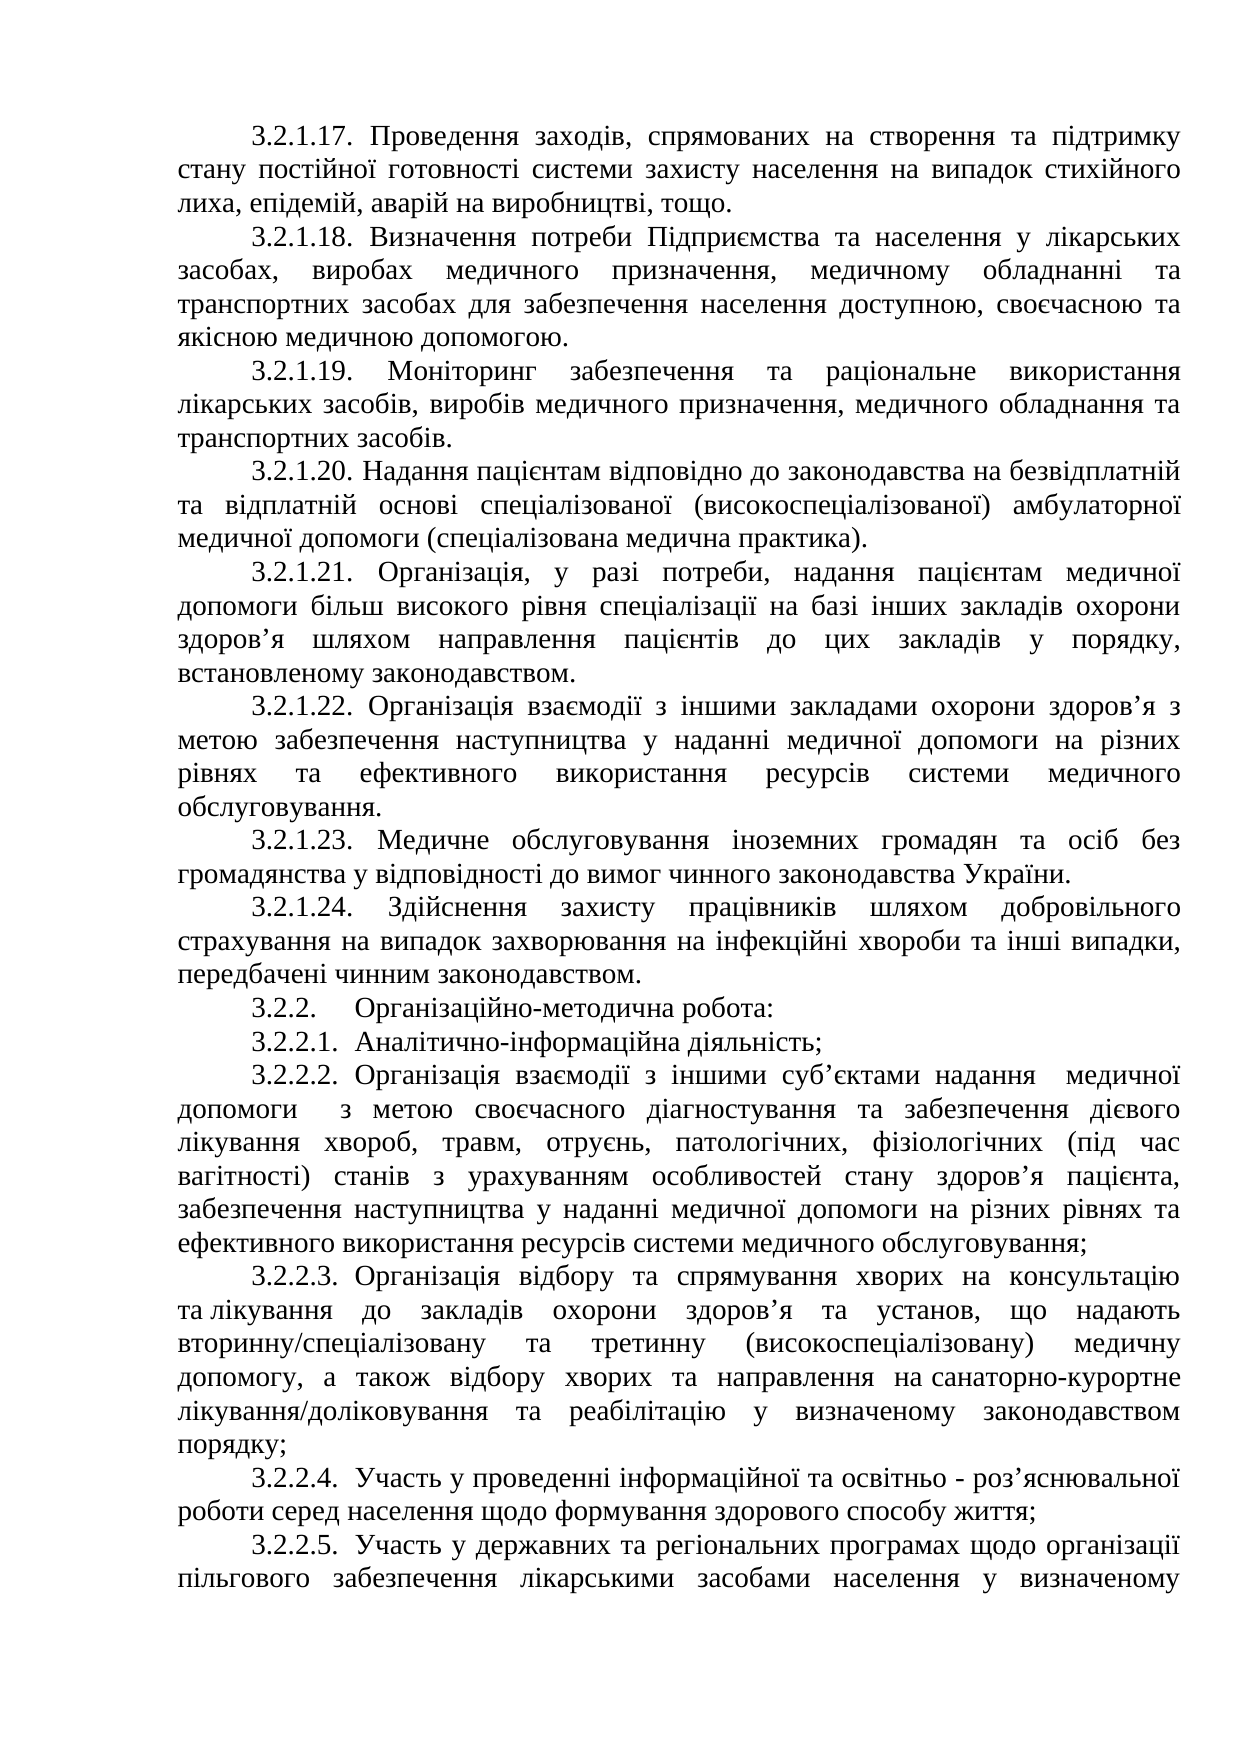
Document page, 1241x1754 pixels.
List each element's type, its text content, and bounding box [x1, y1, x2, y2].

list Аналітично-інформаційна діяльність; [177, 1024, 1181, 1057]
list Організація взаємодії з іншими суб’єктами надання медичної допомоги з метою своєчасного діагностування та забезпечення дієвого лікування хвороб, травм, отруєнь, патологічних, фізіологічних (під час вагітності) станів з урахуванням особливостей стану здоров’я пацієнта, забезпечення наступництва у наданні медичної допомоги на різних рівнях та ефективного використання ресурсів системи медичного обслуговування; [177, 1057, 1181, 1258]
list Організація відбору та спрямування хворих на консультацію та лікування до закладів охорони здоров’я та установ, що надають вторинну/спеціалізовану та третинну (високоспеціалізовану) медичну допомогу, а також відбору хворих та направлення на санаторно-курортне лікування/доліковування та реабілітацію у визначеному законодавством порядку; [177, 1258, 1181, 1460]
list Участь у проведенні інформаційної та освітньо - роз’яснювальної роботи серед населення щодо формування здорового способу життя; [177, 1460, 1181, 1527]
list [177, 1527, 1181, 1594]
list Визначення потреби Підприємства та населення у лікарських засобах, виробах медичного призначення, медичному обладнанні та транспортних засобах для забезпечення населення доступною, своєчасною та якісною медичною допомогою. [177, 219, 1182, 353]
list Організаційно-методична робота: [177, 990, 1181, 1024]
list Моніторинг забезпечення та раціональне використання лікарських засобів, виробів медичного призначення, медичного обладнання та транспортних засобів. [177, 353, 1182, 453]
list Надання пацієнтам відповідно до законодавства на безвідплатній та відплатній основі спеціалізованої (високоспеціалізованої) амбулаторної медичної допомоги (спеціалізована медична практика). [177, 453, 1182, 554]
list Організація взаємодії з іншими закладами охорони здоров’я з метою забезпечення наступництва у наданні медичної допомоги на різних рівнях та ефективного використання ресурсів системи медичного обслуговування. [177, 688, 1182, 822]
list Здійснення захисту працівників шляхом добровільного страхування на випадок захворювання на інфекційні хвороби та інші випадки, передбачені чинним законодавством. [177, 889, 1182, 990]
list Проведення заходів, спрямованих на створення та підтримку стану постійної готовності системи захисту населення на випадок стихійного лиха, епідемій, аварій на виробництві, тощо. [177, 118, 1182, 219]
list Медичне обслуговування іноземних громадян та осіб без громадянства у відповідності до вимог чинного законодавства України. [177, 822, 1182, 889]
list Організація, у разі потреби, надання пацієнтам медичної допомоги більш високого рівня спеціалізації на базі інших закладів охорони здоров’я шляхом направлення пацієнтів до цих закладів у порядку, встановленому законодавством. [177, 554, 1182, 688]
